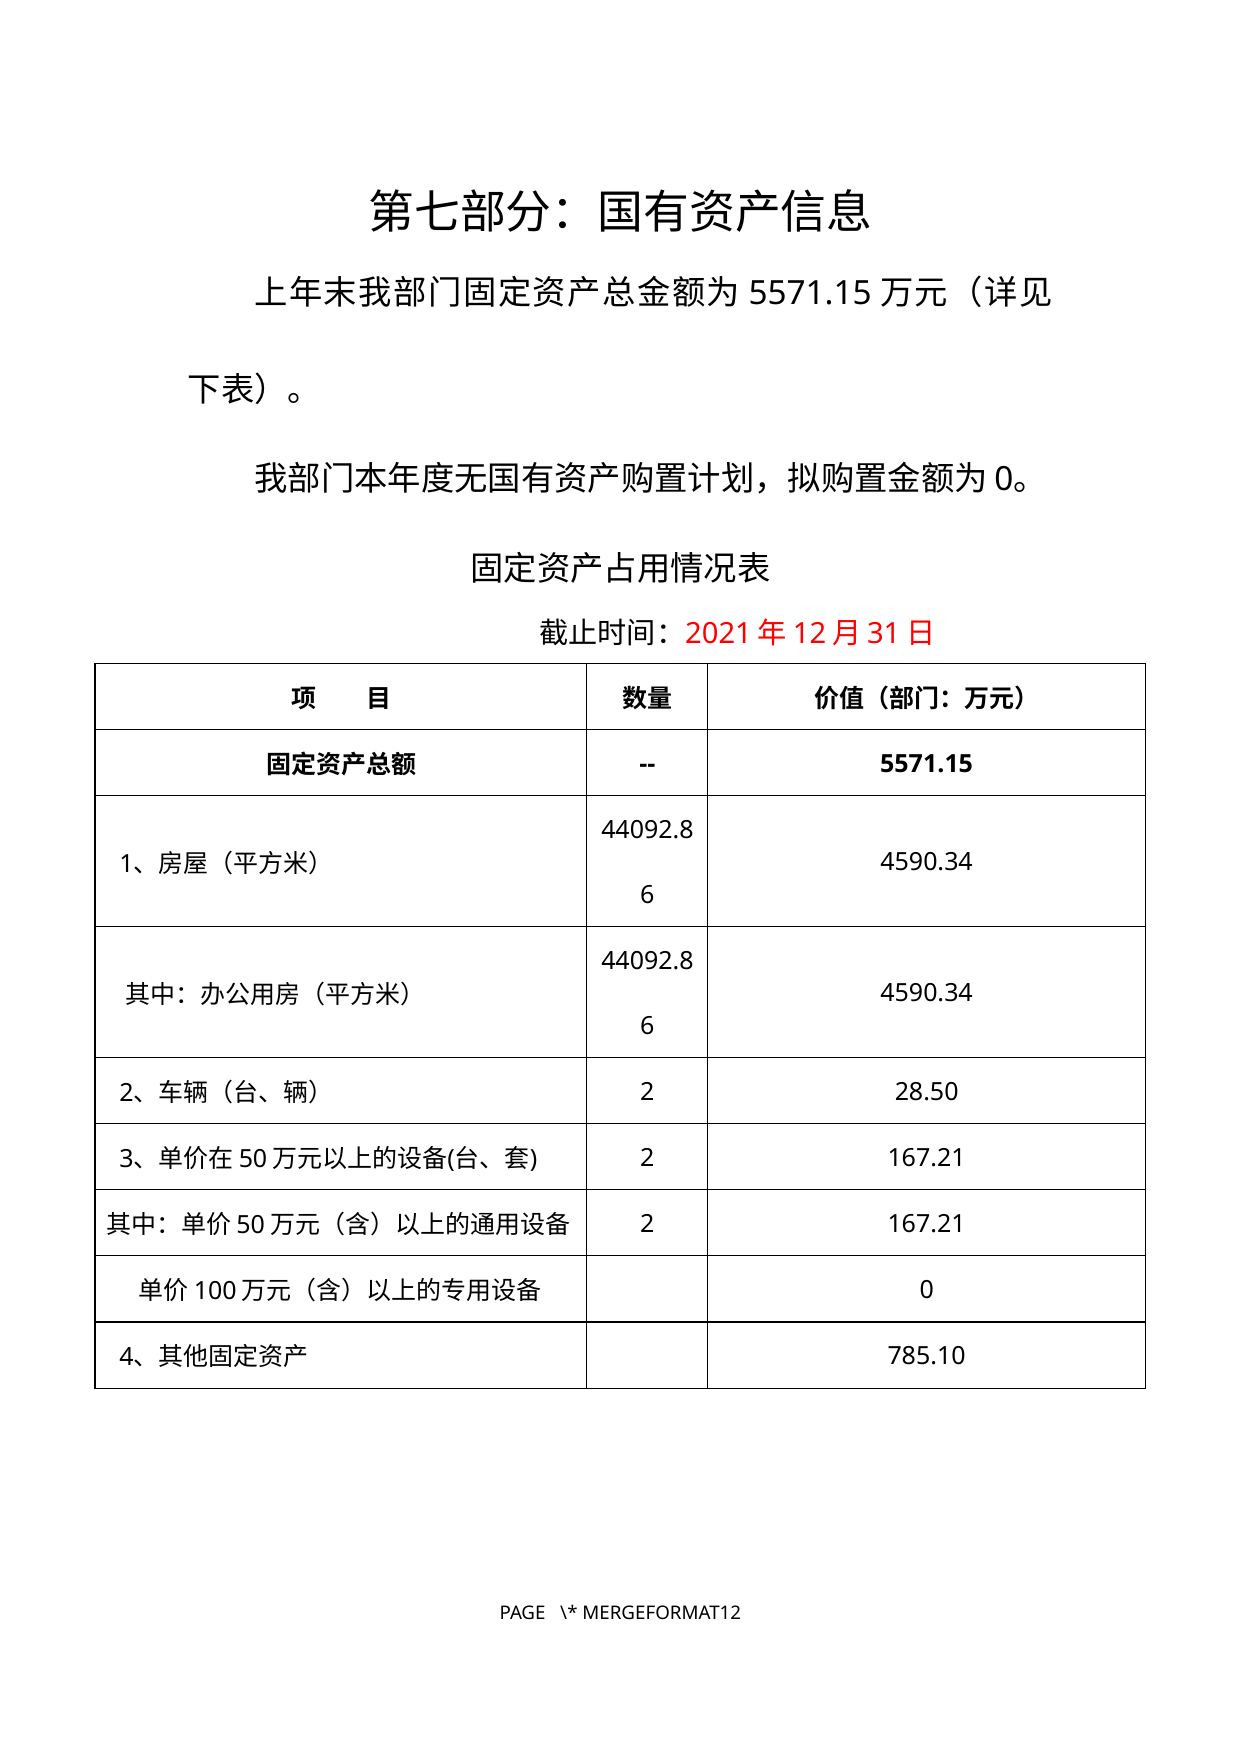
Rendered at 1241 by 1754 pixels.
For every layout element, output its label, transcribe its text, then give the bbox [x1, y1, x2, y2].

table_cell 2 [587, 1058, 707, 1123]
table_cell 项 目 [96, 664, 586, 729]
text 上年末我部门固定资产总金额为5571.15万元（详见下表）。 [187, 257, 1053, 420]
text 第七部分：国有资产信息 [187, 160, 1053, 257]
table_cell 数量 [587, 664, 707, 729]
text 我部门本年度无国有资产购置计划，拟购置金额为0。 [187, 444, 1053, 509]
table_cell 1、房屋（平方米） [96, 796, 586, 926]
table_cell 固定资产总额 [96, 730, 586, 795]
table_cell -- [587, 730, 707, 795]
table_cell 其中：办公用房（平方米） [96, 927, 586, 1057]
table_cell 其中：单价50万元（含）以上的通用设备 [96, 1190, 586, 1255]
table_cell 3、单价在50万元以上的设备(台、套) [96, 1124, 586, 1189]
table_cell 4590.34 [708, 927, 1145, 1057]
table_cell 价值（部门：万元） [708, 664, 1145, 729]
table_cell 单价100万元（含）以上的专用设备 [96, 1256, 586, 1321]
table_cell 167.21 [708, 1190, 1145, 1255]
table_cell 2、车辆（台、辆） [96, 1058, 586, 1123]
table_cell [587, 1256, 707, 1321]
table_header 固定资产占用情况表 [95, 533, 1145, 598]
table_cell 44092.86 [587, 796, 707, 926]
table_cell 785.10 [708, 1323, 1145, 1387]
table_cell 28.50 [708, 1058, 1145, 1123]
table_cell [587, 1323, 707, 1387]
table_cell 4590.34 [708, 796, 1145, 926]
table_cell 2 [587, 1124, 707, 1189]
table_cell 4、其他固定资产 [96, 1323, 586, 1387]
table_cell 5571.15 [708, 730, 1145, 795]
table_cell 2 [587, 1190, 707, 1255]
table_cell 截止时间：2021年12月31日 [95, 598, 1145, 663]
table_cell 167.21 [708, 1124, 1145, 1189]
table_cell 0 [708, 1256, 1145, 1321]
table_cell 44092.86 [587, 927, 707, 1057]
